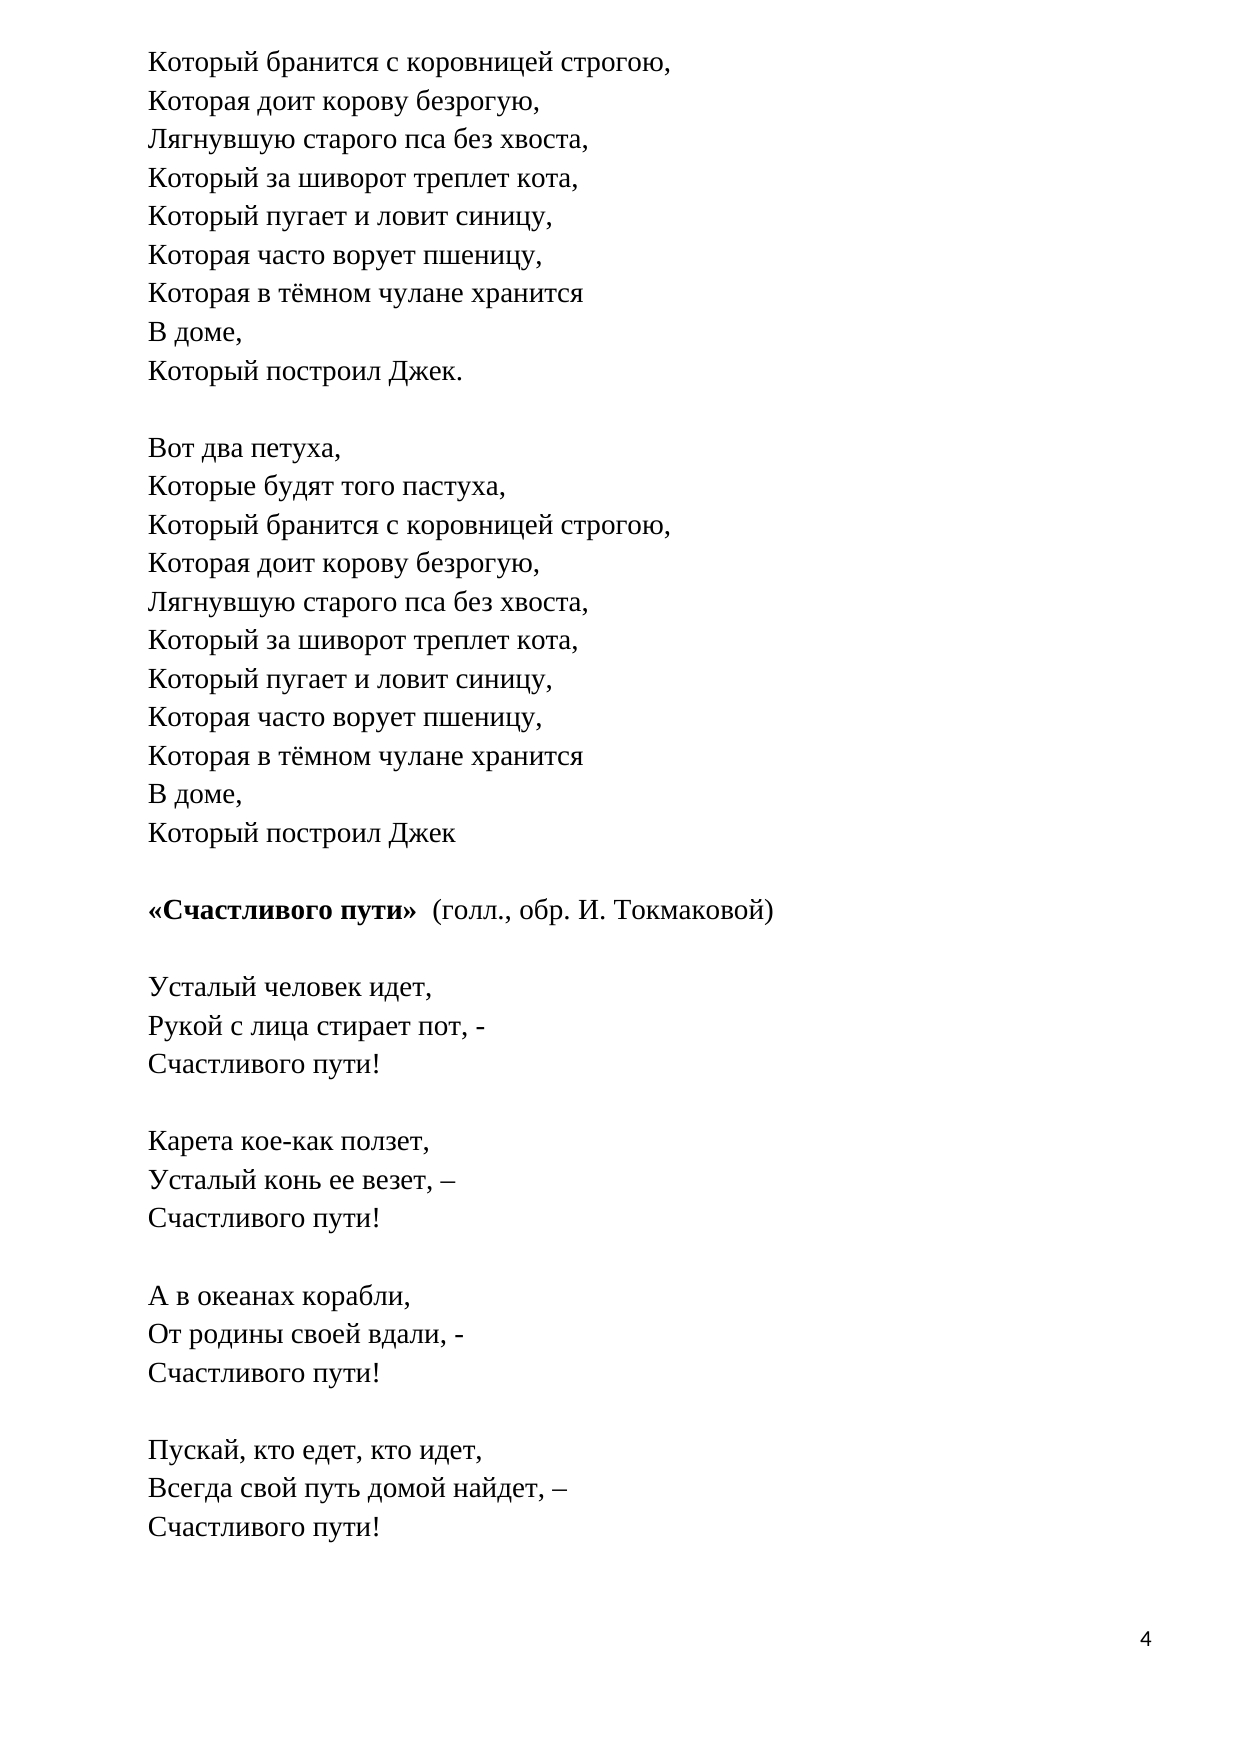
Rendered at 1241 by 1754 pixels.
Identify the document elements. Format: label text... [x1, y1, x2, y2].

text Который бранится с коровницей строгою, Которая доит корову безрогую, Лягнувшую старого пса без хвоста, Который за шиворот треплет кота, Который пугает и ловит синицу, Которая часто ворует пшеницу, Которая в тёмном чулане хранится В доме, Который построил Джек. Вот два петуха, Которые будят того пастуха, Который бранится с коровницей строгою, Которая доит корову безрогую, Лягнувшую старого пса без хвоста, Который за шиворот треплет кота, Который пугает и ловит синицу, Которая часто ворует пшеницу, Которая в тёмном чулане хранится В доме, Который построил Джек [148, 44, 1152, 849]
text Усталый человек идет, [148, 969, 1152, 1003]
text Счастливого пути! [148, 1509, 1152, 1542]
text Счастливого пути! [148, 1046, 1152, 1080]
text «Счастливого пути» (голл., обр. И. Токмаковой) [148, 892, 1152, 926]
text Усталый конь ее везет, – [148, 1162, 1152, 1196]
text Пускай, кто едет, кто идет, [148, 1432, 1152, 1465]
text А в океанах корабли, [148, 1278, 1152, 1311]
text Карета кое-как ползет, [148, 1123, 1152, 1157]
text Счастливого пути! [148, 1201, 1152, 1234]
text Всегда свой путь домой найдет, – [148, 1470, 1152, 1504]
text Рукой с лица стирает пот, - [148, 1008, 1152, 1041]
text От родины своей вдали, - [148, 1316, 1152, 1350]
text Счастливого пути! [148, 1355, 1152, 1388]
